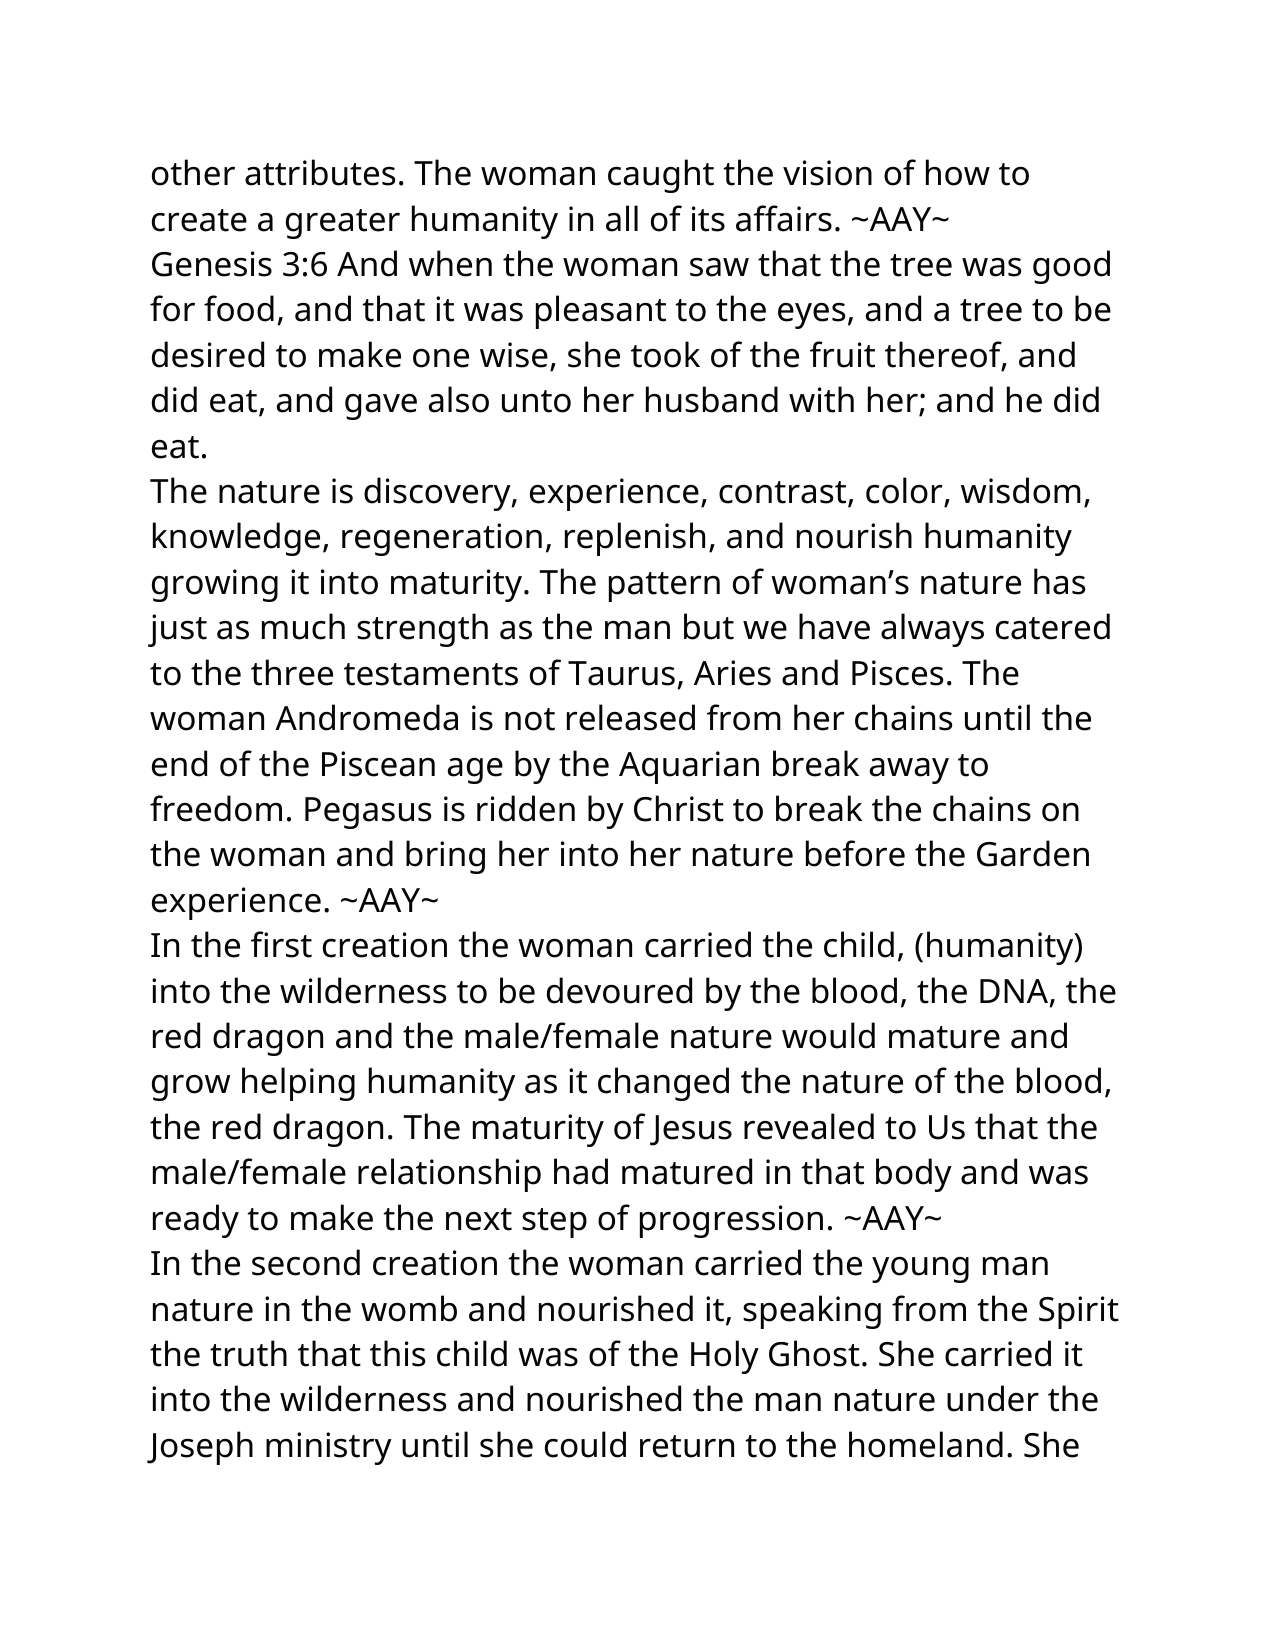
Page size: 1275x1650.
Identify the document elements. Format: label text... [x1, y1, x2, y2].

text In the first creation the woman carried the child, (humanity) into the wilderness to be devoured by the blood, the DNA, the red dragon and the male/female nature would mature and grow helping humanity as it changed the nature of the blood, the red dragon. The maturity of Jesus revealed to Us that the male/female relationship had matured in that body and was ready to make the next step of progression. ~AAY~ [150, 922, 1125, 1240]
text Genesis 3:6 And when the woman saw that the tree was good for food, and that it was pleasant to the eyes, and a tree to be desired to make one wise, she took of the fruit thereof, and did eat, and gave also unto her husband with her; and he did eat. [150, 241, 1125, 468]
text The nature is discovery, experience, contrast, color, wisdom, knowledge, regeneration, replenish, and nourish humanity growing it into maturity. The pattern of woman’s nature has just as much strength as the man but we have always catered to the three testaments of Taurus, Aries and Pisces. The woman Andromeda is not released from her chains until the end of the Piscean age by the Aquarian break away to freedom. Pegasus is ridden by Christ to break the chains on the woman and bring her into her nature before the Garden experience. ~AAY~ [150, 468, 1125, 922]
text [150, 1240, 1125, 1467]
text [150, 150, 1125, 241]
